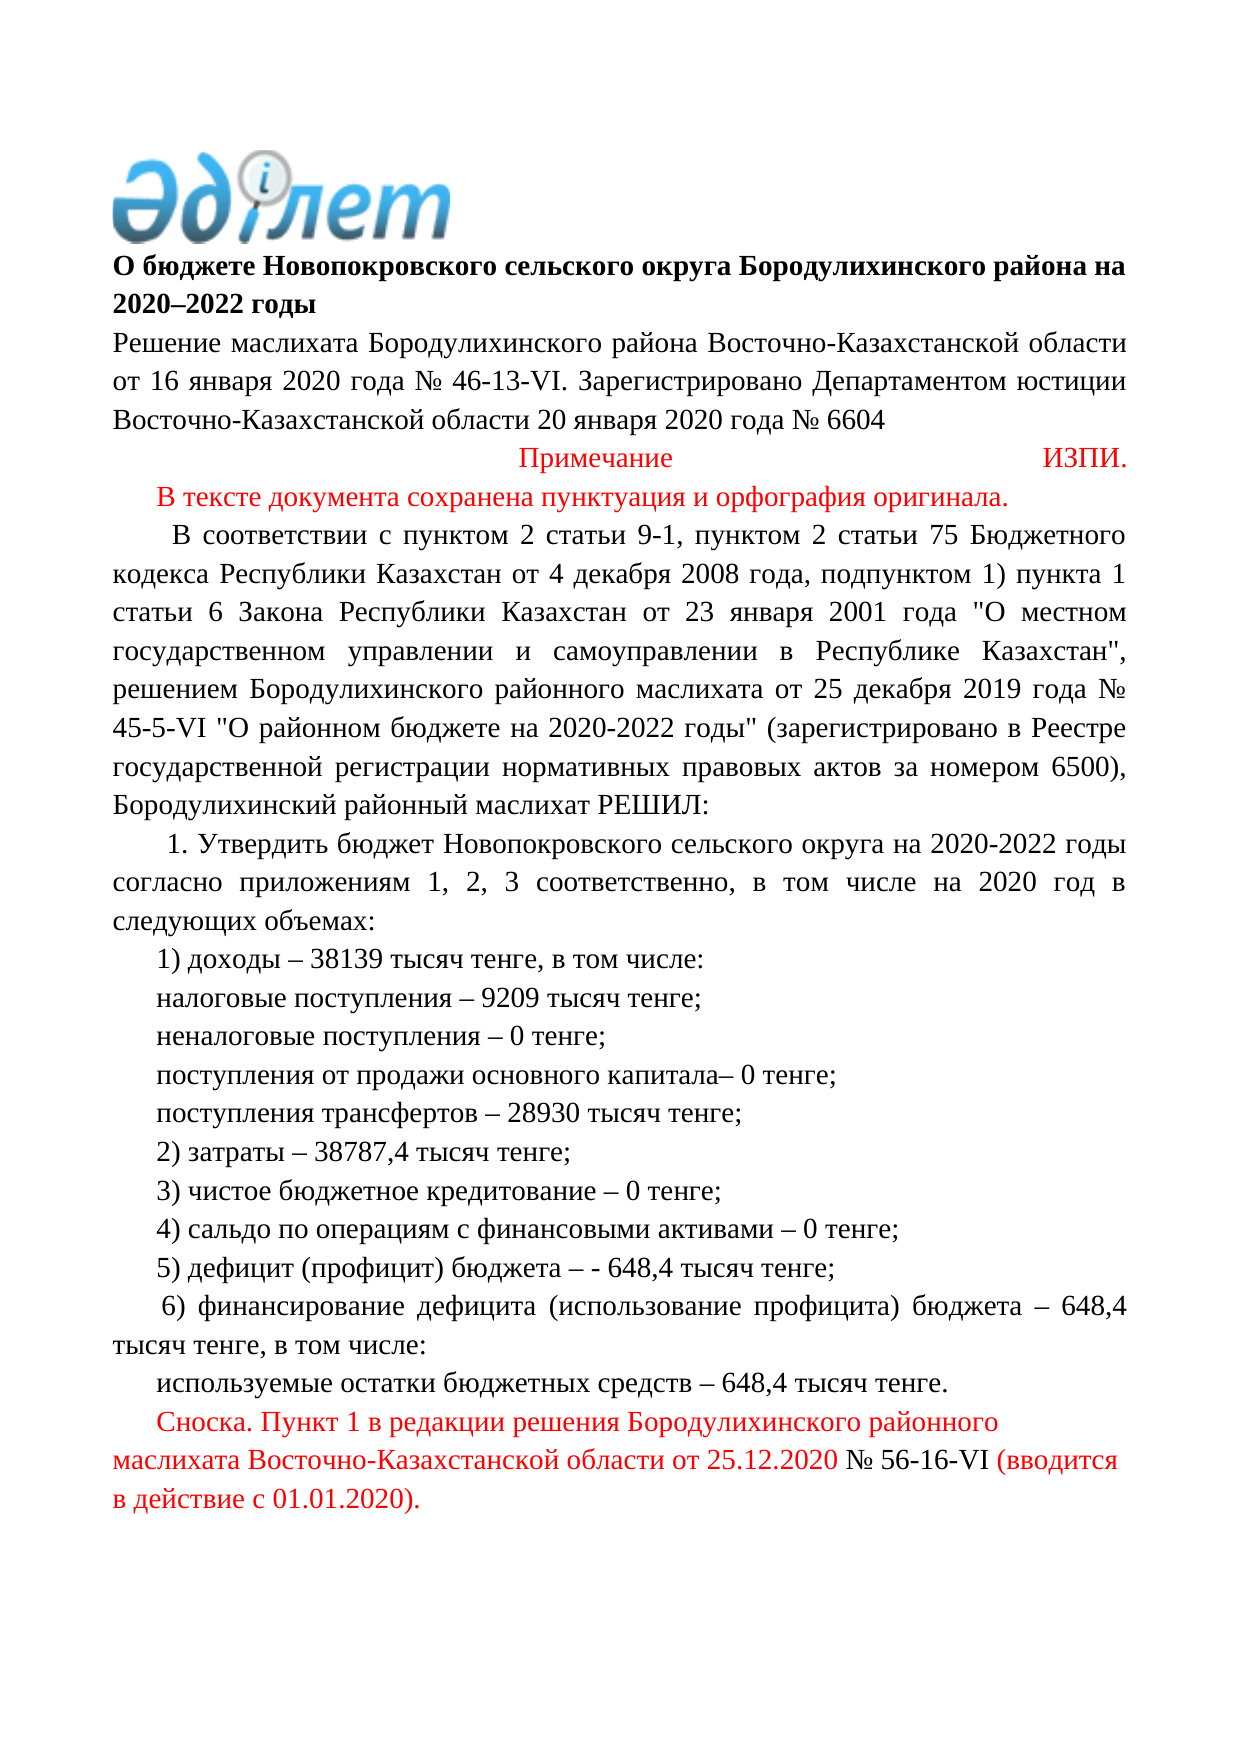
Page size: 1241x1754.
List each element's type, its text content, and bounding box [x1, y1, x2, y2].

text 6) финансирование дефицита (использование профицита) бюджета – 648,4 тысяч тенге, в том числе: [112, 1288, 1128, 1360]
text неналоговые поступления – 0 тенге; [112, 1018, 1128, 1052]
text О бюджете Новопокровского сельского округа Бородулихинского района на 2020–2022 годы [112, 248, 1128, 320]
text В соответствии с пунктом 2 статьи 9-1, пунктом 2 статьи 75 Бюджетного кодекса Республики Казахстан от 4 декабря 2008 года, подпунктом 1) пункта 1 статьи 6 Закона Республики Казахстан от 23 января 2001 года "О местном государственном управлении и самоуправлении в Республике Казахстан", решением Бородулихинского районного маслихата от 25 декабря 2019 года № 45-5-VI "О районном бюджете на 2020-2022 годы" (зарегистрировано в Реестре государственной регистрации нормативных правовых актов за номером 6500), Бородулихинский районный маслихат РЕШИЛ: [112, 517, 1128, 821]
text Сноска. Пункт 1 в редакции решения Бородулихинского районного маслихата Восточно-Казахстанской области от 25.12.2020 № 56-16-VI (вводится в действие с 01.01.2020). [112, 1404, 1128, 1545]
text 2) затраты – 38787,4 тысяч тенге; [112, 1134, 1128, 1168]
text используемые остатки бюджетных средств – 648,4 тысяч тенге. [112, 1365, 1128, 1399]
picture [112, 150, 451, 244]
text 4) сальдо по операциям с финансовыми активами – 0 тенге; [112, 1211, 1128, 1245]
text поступления от продажи основного капитала– 0 тенге; [112, 1057, 1128, 1091]
text Решение маслихата Бородулихинского района Восточно-Казахстанской области от 16 января 2020 года № 46-13-VI. Зарегистрировано Департаментом юстиции Восточно-Казахстанской области 20 января 2020 года № 6604 [112, 325, 1128, 435]
text 5) дефицит (профицит) бюджета – - 648,4 тысяч тенге; [112, 1250, 1128, 1283]
text 3) чистое бюджетное кредитование – 0 тенге; [112, 1173, 1128, 1206]
text 1. Утвердить бюджет Новопокровского сельского округа на 2020-2022 годы согласно приложениям 1, 2, 3 соответственно, в том числе на 2020 год в следующих объемах: [112, 826, 1128, 936]
text 1) доходы – 38139 тысяч тенге, в том числе: [112, 941, 1128, 975]
text поступления трансфертов – 28930 тысяч тенге; [112, 1096, 1128, 1129]
text налоговые поступления – 9209 тысяч тенге; [112, 980, 1128, 1013]
text Примечание ИЗПИ. В тексте документа сохранена пунктуация и орфография оригинала. [112, 440, 1128, 512]
